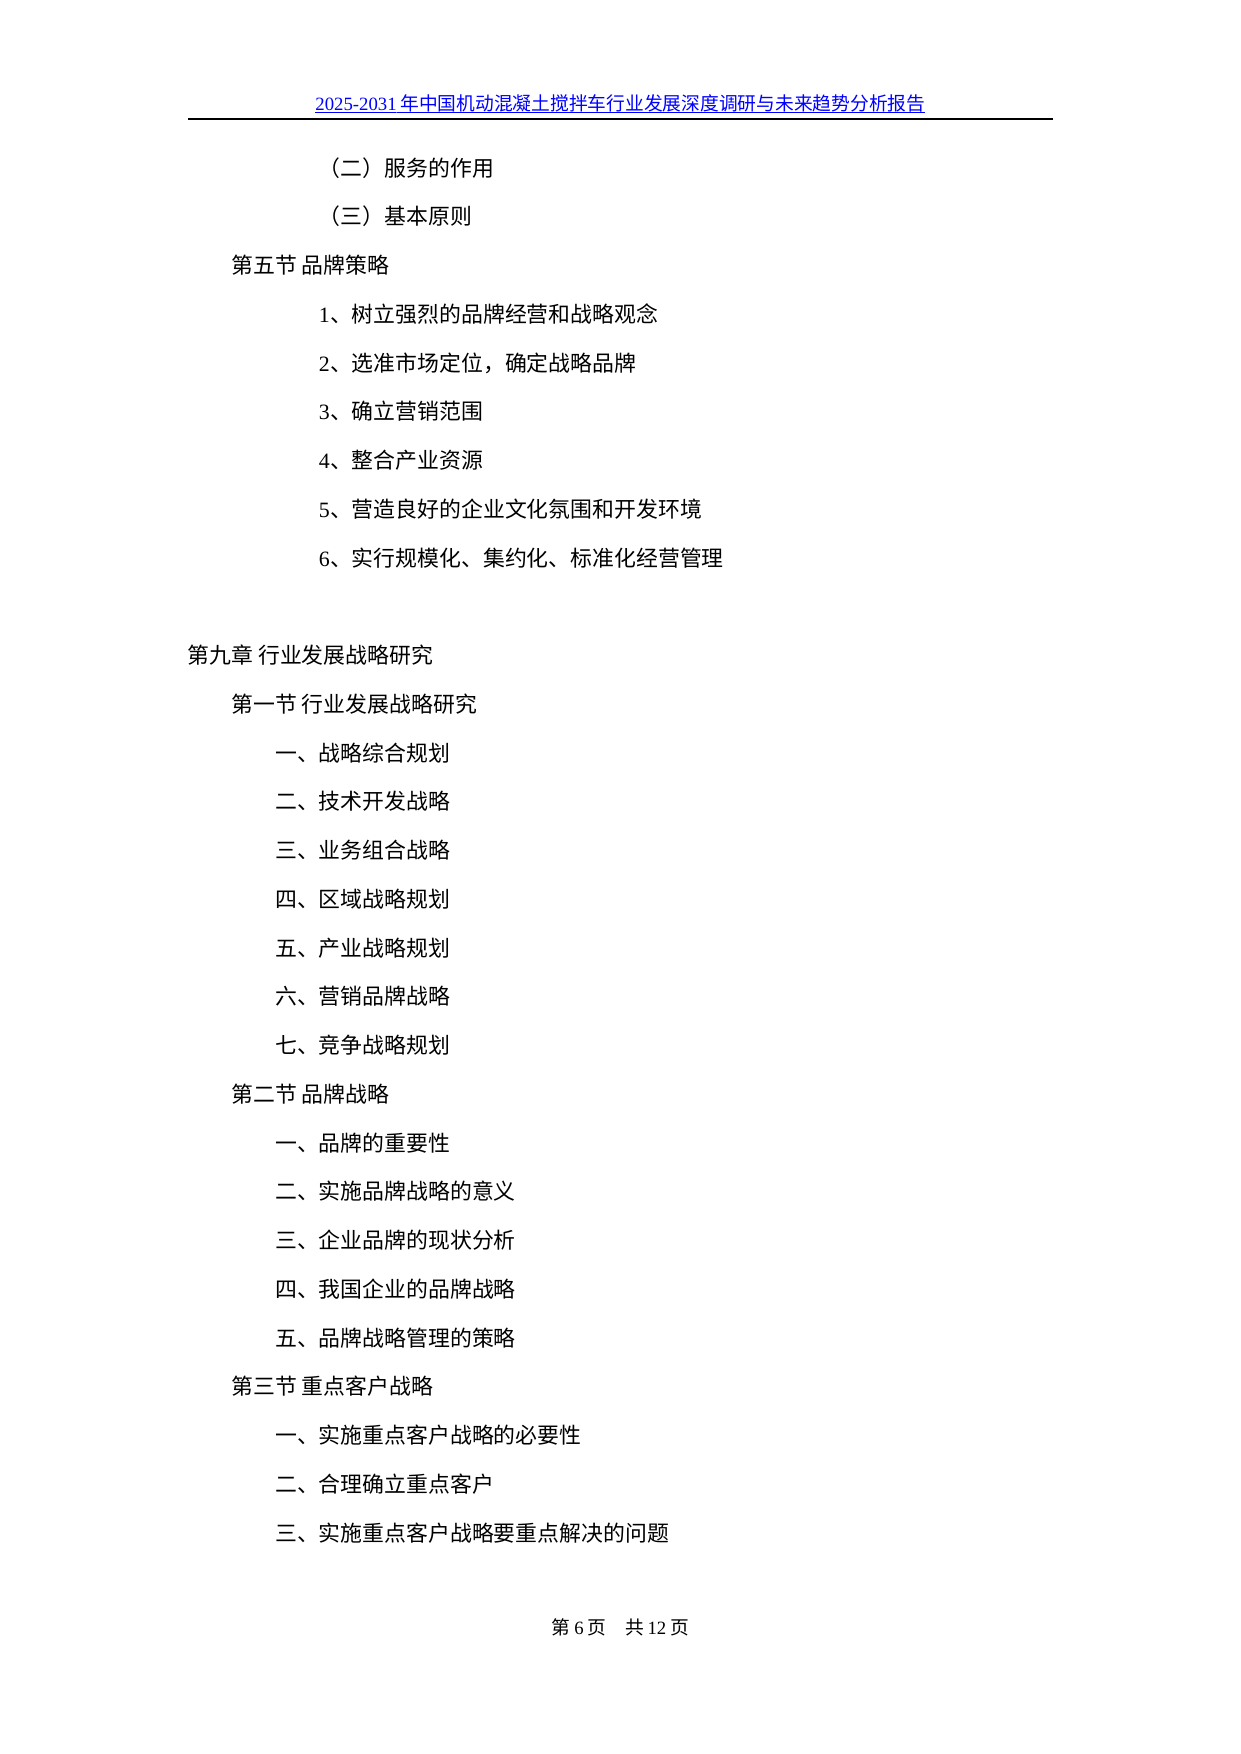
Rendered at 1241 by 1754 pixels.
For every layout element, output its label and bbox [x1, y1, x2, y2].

text [187, 150, 1053, 1548]
